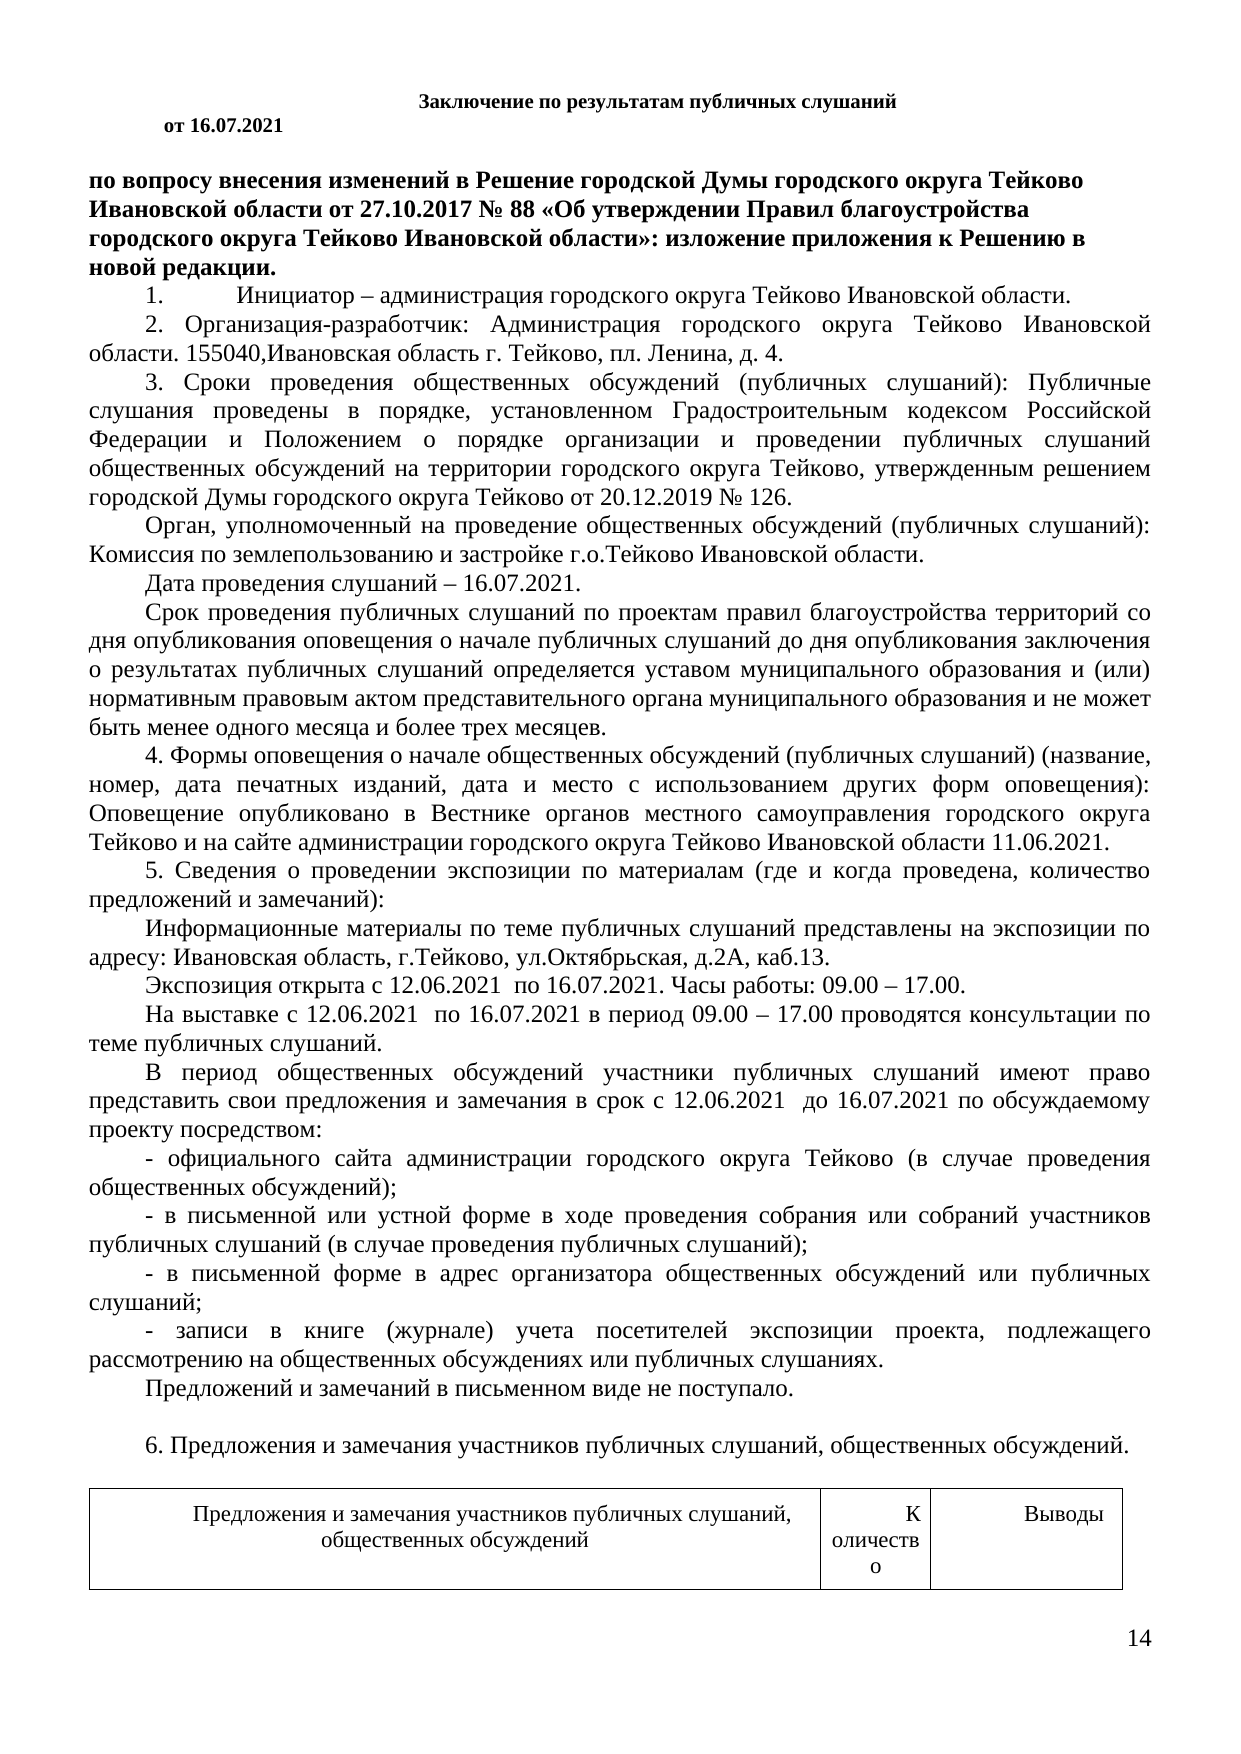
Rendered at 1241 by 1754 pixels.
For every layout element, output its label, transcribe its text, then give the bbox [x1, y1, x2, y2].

text от 16.07.2021 [89, 113, 1152, 137]
text - в письменной или устной форме в ходе проведения собрания или собраний участников публичных слушаний (в случае проведения публичных слушаний); [89, 1201, 1152, 1258]
text Предложений и замечаний в письменном виде не поступало. [89, 1373, 1152, 1402]
text Экспозиция открыта с 12.06.2021 по 16.07.2021. Часы работы: 09.00 – 17.00. [89, 971, 1152, 999]
text Заключение по результатам публичных слушаний [89, 89, 1152, 113]
text 5. Сведения о проведении экспозиции по материалам (где и когда проведена, количество предложений и замечаний): [89, 856, 1152, 913]
table_header Предложения и замечания участников публичных слушаний, общественных обсуждений [90, 1489, 820, 1589]
text Информационные материалы по теме публичных слушаний представлены на экспозиции по адресу: Ивановская область, г.Тейково, ул.Октябрьская, д.2А, каб.13. [89, 913, 1152, 971]
text - официального сайта администрации городского округа Тейково (в случае проведения общественных обсуждений); [89, 1143, 1152, 1201]
text - записи в книге (журнале) учета посетителей экспозиции проекта, подлежащего рассмотрению на общественных обсуждениях или публичных слушаниях. [89, 1316, 1152, 1373]
text В период общественных обсуждений участники публичных слушаний имеют право представить свои предложения и замечания в срок с 12.06.2021 до 16.07.2021 по обсуждаемому проекту посредством: [89, 1057, 1152, 1143]
text - в письменной форме в адрес организатора общественных обсуждений или публичных слушаний; [89, 1258, 1152, 1316]
text Дата проведения слушаний – 16.07.2021. [89, 568, 1152, 597]
text 6. Предложения и замечания участников публичных слушаний, общественных обсуждений. [89, 1431, 1152, 1459]
text На выставке с 12.06.2021 по 16.07.2021 в период 09.00 – 17.00 проводятся консультации по теме публичных слушаний. [89, 999, 1152, 1057]
text по вопросу внесения изменений в Решение городской Думы городского округа Тейково Ивановской области от 27.10.2017 № 88 «Об утверждении Правил благоустройства городского округа Тейково Ивановской области»: изложение приложения к Решению в новой редакции. [89, 166, 1152, 281]
text 3. Сроки проведения общественных обсуждений (публичных слушаний): Публичные слушания проведены в порядке, установленном Градостроительным кодексом Российской Федерации и Положением о порядке организации и проведении публичных слушаний общественных обсуждений на территории городского округа Тейково, утвержденным решением городской Думы городского округа Тейково от 20.12.2019 № 126. [89, 367, 1152, 511]
text Срок проведения публичных слушаний по проектам правил благоустройства территорий со дня опубликования оповещения о начале публичных слушаний до дня опубликования заключения о результатах публичных слушаний определяется уставом муниципального образования и (или) нормативным правовым актом представительного органа муниципального образования и не может быть менее одного месяца и более трех месяцев. [89, 597, 1152, 741]
text 2. Организация-разработчик: Администрация городского округа Тейково Ивановской области. 155040,Ивановская область г. Тейково, пл. Ленина, д. 4. [89, 309, 1152, 367]
table_header Выводы [931, 1489, 1122, 1589]
text Орган, уполномоченный на проведение общественных обсуждений (публичных слушаний): Комиссия по землепользованию и застройке г.о.Тейково Ивановской области. [89, 511, 1152, 568]
table_header Количество [821, 1489, 930, 1589]
text 4. Формы оповещения о начале общественных обсуждений (публичных слушаний) (название, номер, дата печатных изданий, дата и место с использованием других форм оповещения): Оповещение опубликовано в Вестнике органов местного самоуправления городского округа Тейково и на сайте администрации городского округа Тейково Ивановской области 11.06.2021. [89, 741, 1152, 856]
text 1. Инициатор – администрация городского округа Тейково Ивановской области. [89, 281, 1152, 309]
